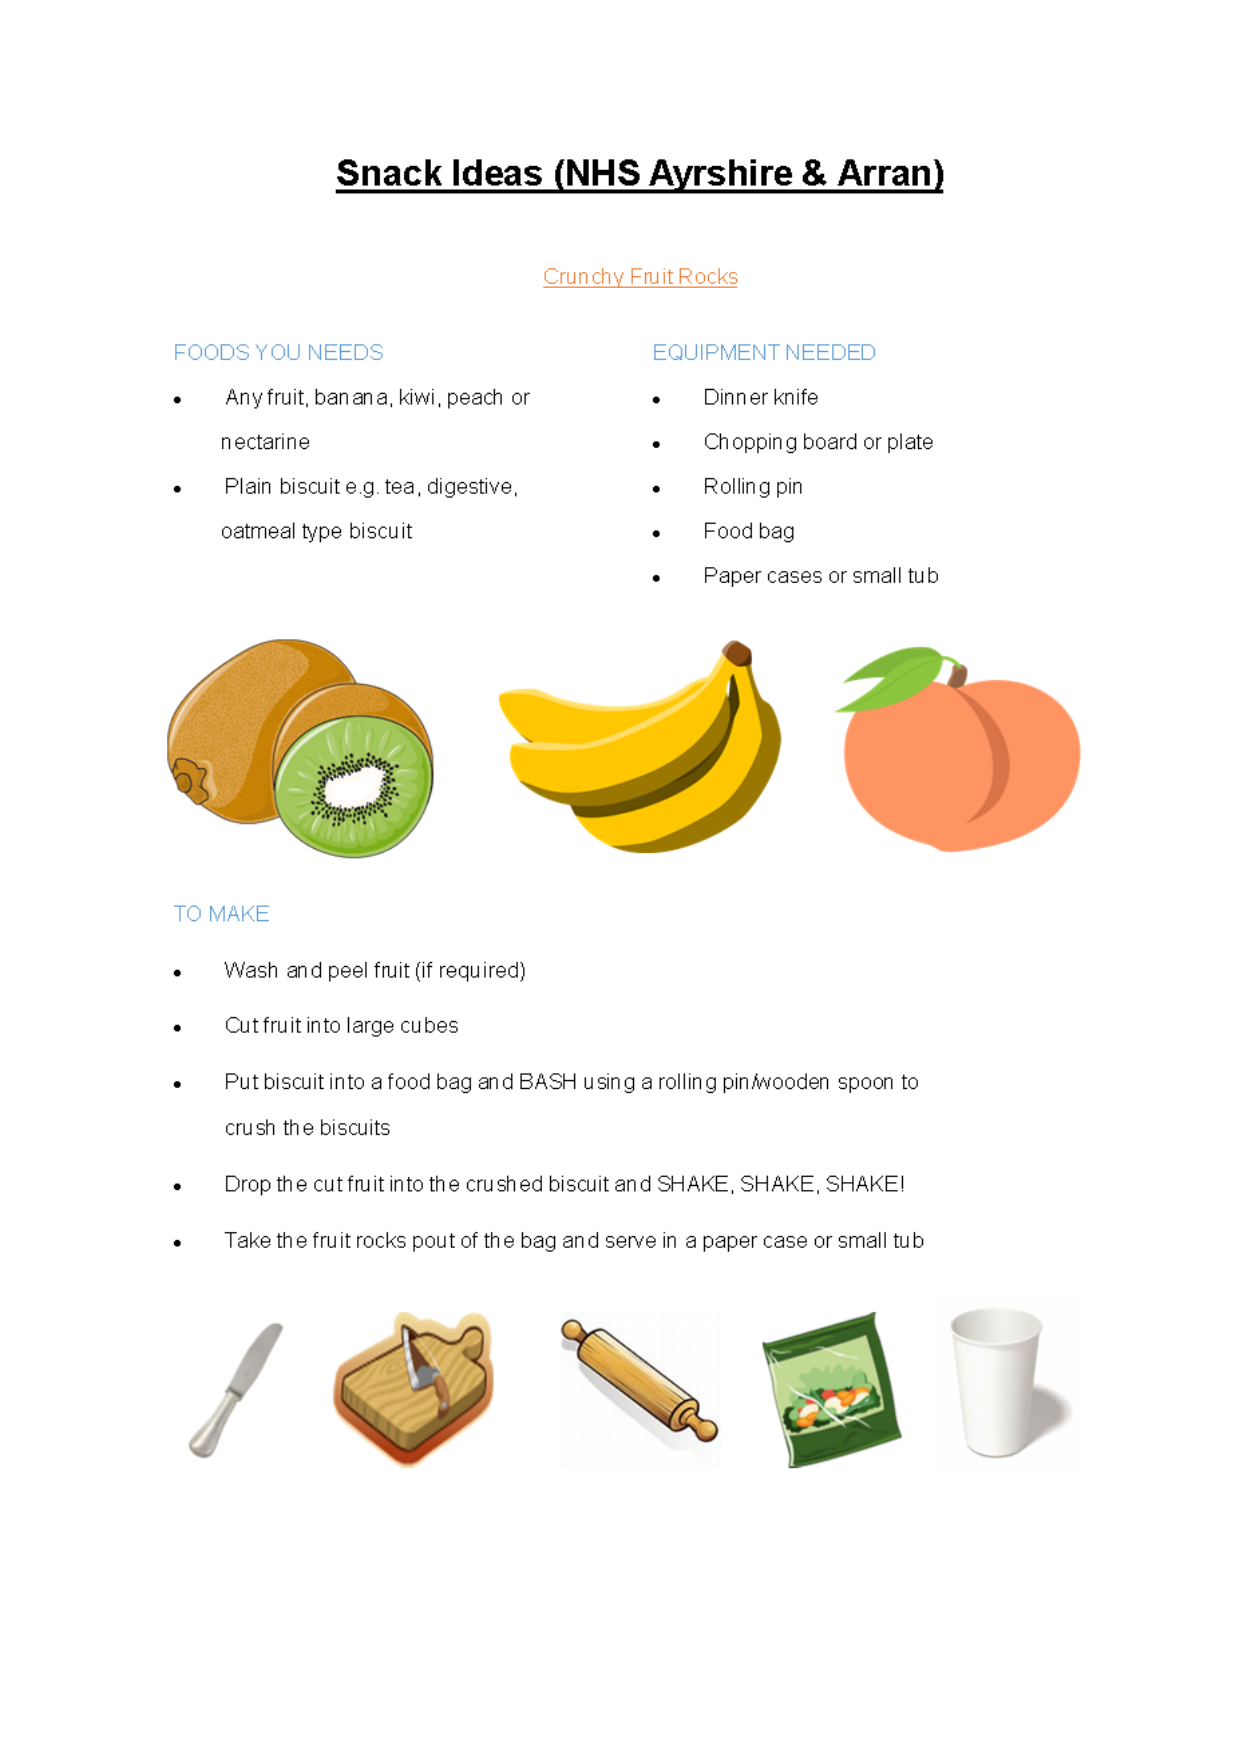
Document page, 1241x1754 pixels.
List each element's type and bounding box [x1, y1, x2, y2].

picture [150, 150, 1112, 1484]
